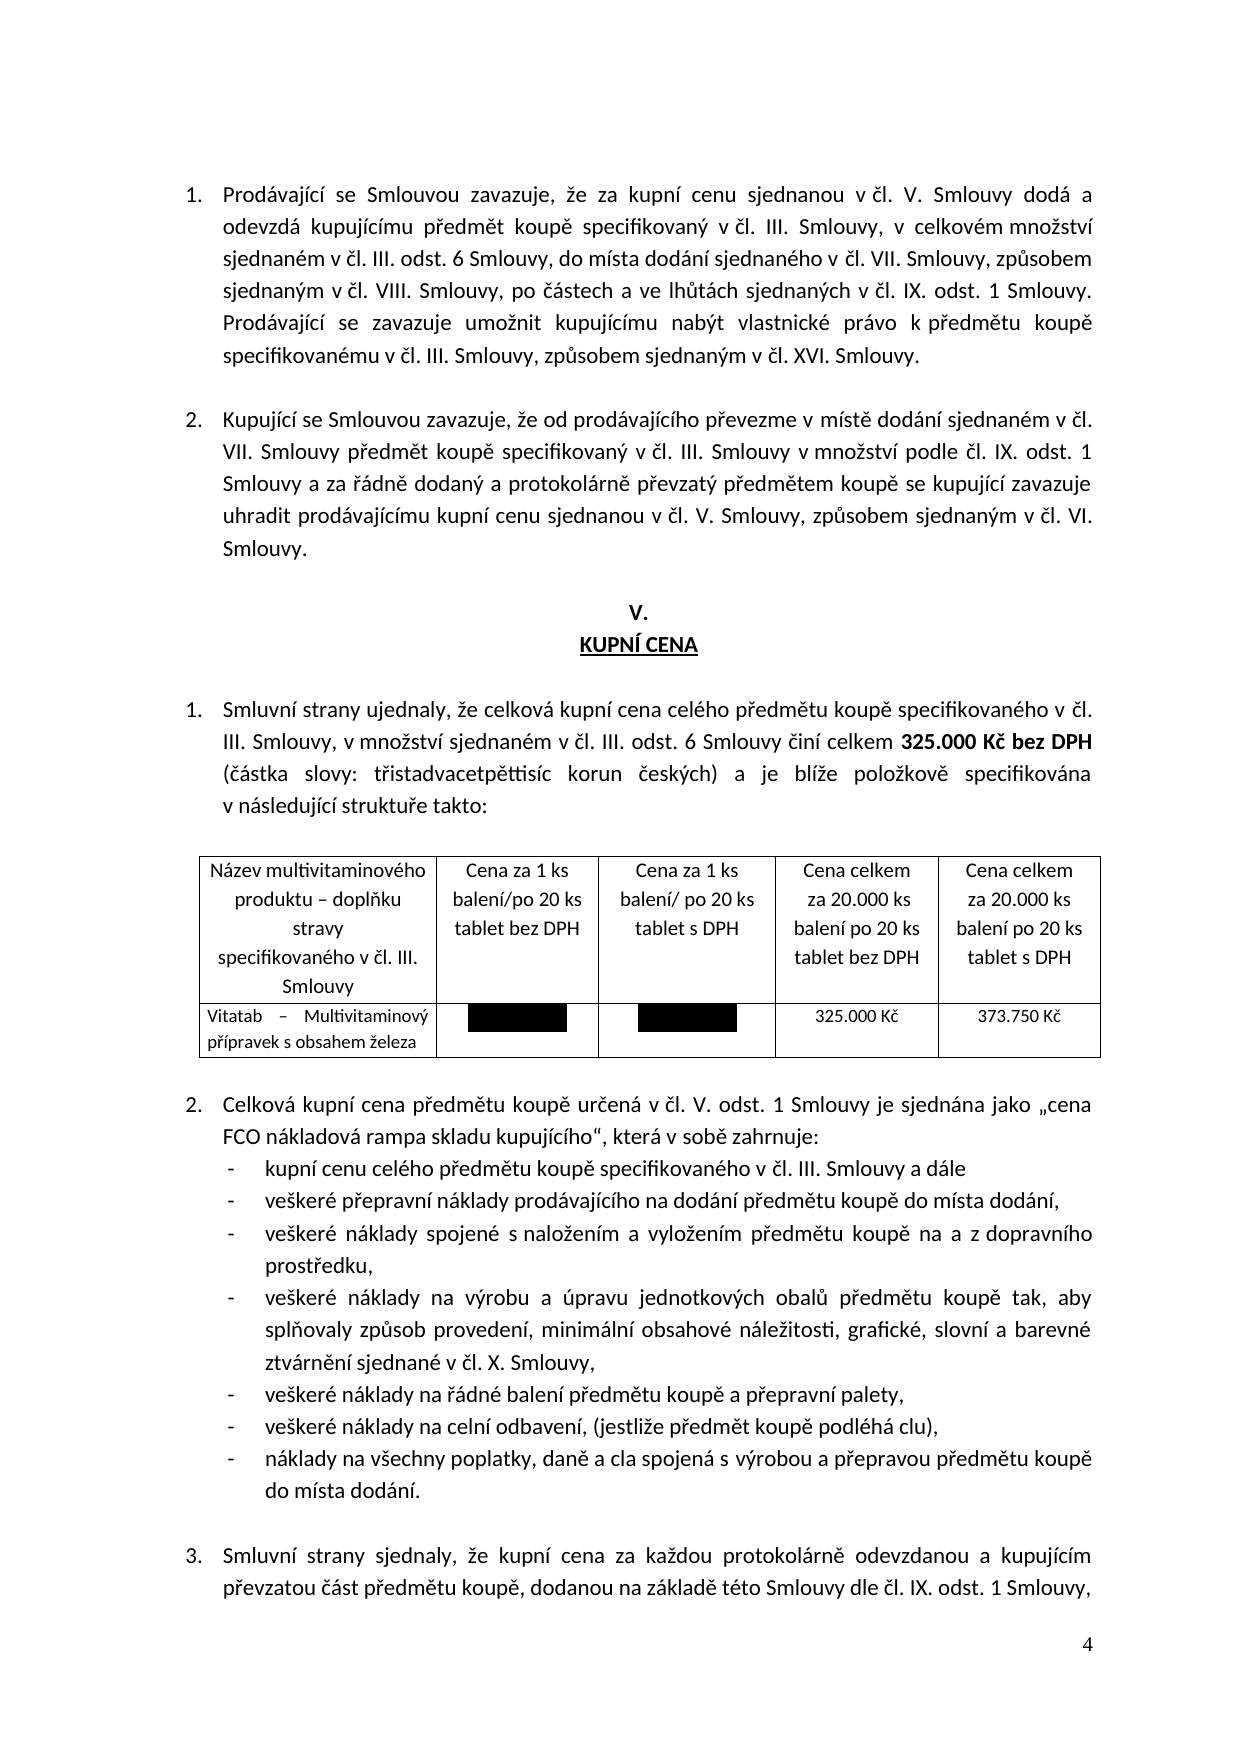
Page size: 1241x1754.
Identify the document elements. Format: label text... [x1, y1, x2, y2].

list Prodávající se Smlouvou zavazuje, že za kupní cenu sjednanou v čl. V. Smlouvy dodá a odevzdá kupujícímu předmět koupě specifikovaný v čl. III. Smlouvy, v celkovém množství sjednaném v čl. III. odst. 6 Smlouvy, do místa dodání sjednaného v čl. VII. Smlouvy, způsobem sjednaným v čl. VIII. Smlouvy, po částech a ve lhůtách sjednaných v čl. IX. odst. 1 Smlouvy. Prodávající se zavazuje umožnit kupujícímu nabýt vlastnické právo k předmětu koupě specifikovanému v čl. III. Smlouvy, způsobem sjednaným v čl. XVI. Smlouvy. [185, 180, 1093, 369]
list Celková kupní cena předmětu koupě určená v čl. V. odst. 1 Smlouvy je sjednána jako „cena FCO nákladová rampa skladu kupujícího“, která v sobě zahrnuje: [185, 1090, 1093, 1150]
text KUPNÍ CENA [185, 630, 1093, 658]
text V. [185, 598, 1093, 626]
list veškeré náklady spojené s naložením a vyložením předmětu koupě na a z dopravního prostředku, [227, 1219, 1093, 1279]
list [185, 1541, 1093, 1601]
table_header Cena za 1 ks balení/po 20 ks tablet bez DPH [437, 857, 598, 1003]
list Kupující se Smlouvou zavazuje, že od prodávajícího převezme v místě dodání sjednaném v čl. VII. Smlouvy předmět koupě specifikovaný v čl. III. Smlouvy v množství podle čl. IX. odst. 1 Smlouvy a za řádně dodaný a protokolárně převzatý předmětem koupě se kupující zavazuje uhradit prodávajícímu kupní cenu sjednanou v čl. V. Smlouvy, způsobem sjednaným v čl. VI. Smlouvy. [185, 405, 1093, 562]
table_cell xxxxxxxxxx [437, 1004, 598, 1057]
table_cell 325.000 Kč [776, 1004, 938, 1057]
list veškeré náklady na výrobu a úpravu jednotkových obalů předmětu koupě tak, aby splňovaly způsob provedení, minimální obsahové náležitosti, grafické, slovní a barevné ztvárnění sjednané v čl. X. Smlouvy, [227, 1283, 1093, 1376]
table_header Cena za 1 ks balení/ po 20 ks tablet s DPH [599, 857, 775, 1003]
table_header Cena celkem za 20.000 ks balení po 20 ks tablet s DPH [939, 857, 1100, 1003]
list Smluvní strany ujednaly, že celková kupní cena celého předmětu koupě specifikovaného v čl. III. Smlouvy, v množství sjednaném v čl. III. odst. 6 Smlouvy činí celkem 325.000 Kč bez DPH (částka slovy: třistadvacetpěttisíc korun českých) a je blíže položkově specifikována v následující struktuře takto: [185, 695, 1093, 819]
list veškeré náklady na celní odbavení, (jestliže předmět koupě podléhá clu), [227, 1412, 1093, 1440]
list kupní cenu celého předmětu koupě specifikovaného v čl. III. Smlouvy a dále [227, 1154, 1093, 1182]
list náklady na všechny poplatky, daně a cla spojená s výrobou a přepravou předmětu koupě do místa dodání. [227, 1444, 1093, 1504]
list veškeré náklady na řádné balení předmětu koupě a přepravní palety, [227, 1380, 1093, 1408]
list veškeré přepravní náklady prodávajícího na dodání předmětu koupě do místa dodání, [227, 1187, 1093, 1215]
table_header Cena celkem za 20.000 ks balení po 20 ks tablet bez DPH [776, 857, 938, 1003]
table_cell 373.750 Kč [939, 1004, 1100, 1057]
table_cell xxxxxxxxxx [599, 1004, 775, 1057]
table_cell Vitatab – Multivitaminový přípravek s obsahem železa [200, 1004, 436, 1057]
table_header Název multivitaminového produktu – doplňku stravy specifikovaného v čl. III. Smlouvy [200, 857, 436, 1003]
